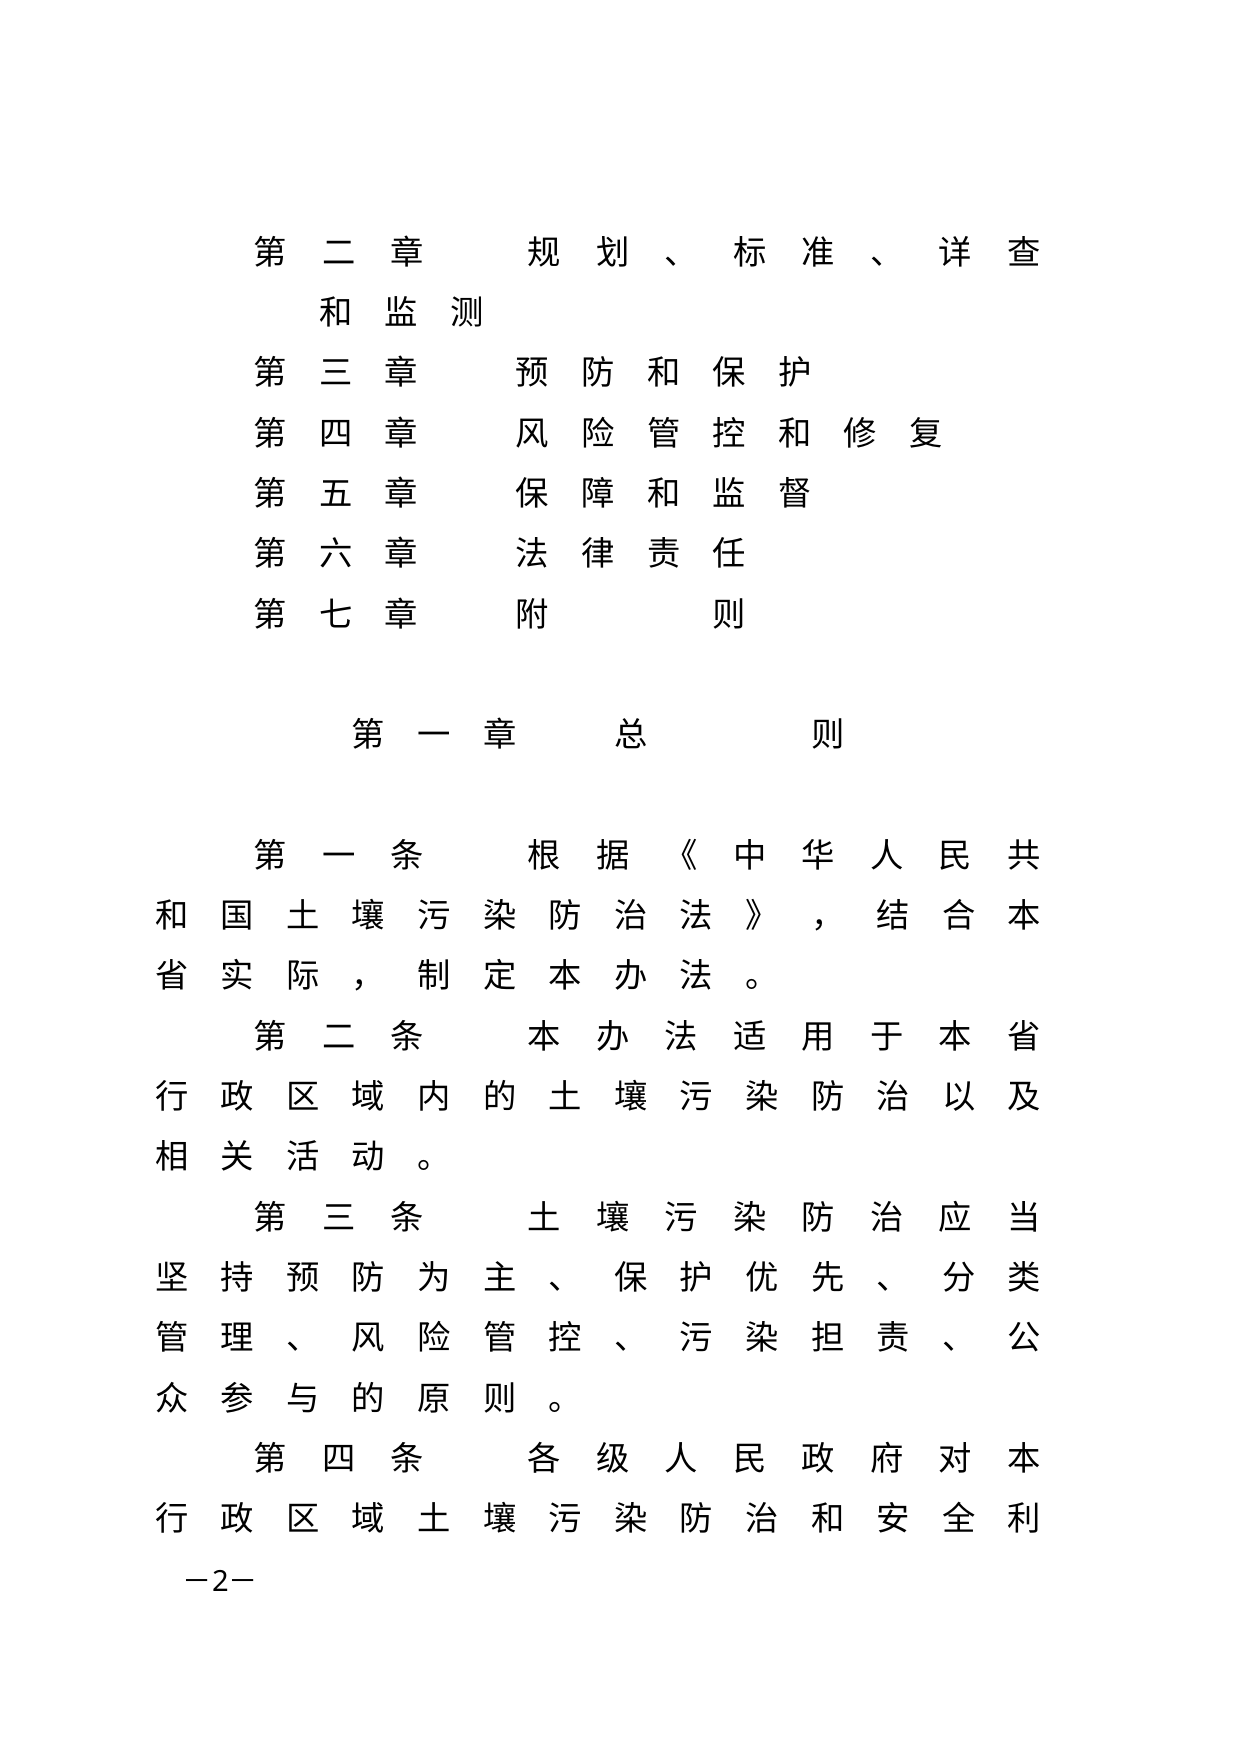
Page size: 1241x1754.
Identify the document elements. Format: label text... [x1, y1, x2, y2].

text 第四条 各级人民政府对本行政区域土壤污染防治和安全利用负责。 [155, 1426, 1073, 1546]
text 第四章 风险管控和修复 [221, 400, 1073, 461]
text 第二章 规划、标准、详查和监测 [221, 219, 1073, 340]
text 第七章 附 则 [221, 581, 1073, 642]
text 第三章 预防和保护 [221, 340, 1073, 400]
text 第五章 保障和监督 [221, 461, 1073, 521]
text 第一章 总 则 [155, 702, 1073, 762]
text 第三条 土壤污染防治应当坚持预防为主、保护优先、分类管理、风险管控、污染担责、公众参与的原则。 [155, 1184, 1073, 1426]
text 第二条 本办法适用于本省行政区域内的土壤污染防治以及相关活动。 [155, 1003, 1073, 1184]
text 第六章 法律责任 [221, 521, 1073, 581]
text 第一条 根据《中华人民共和国土壤污染防治法》，结合本省实际，制定本办法。 [155, 823, 1073, 1003]
